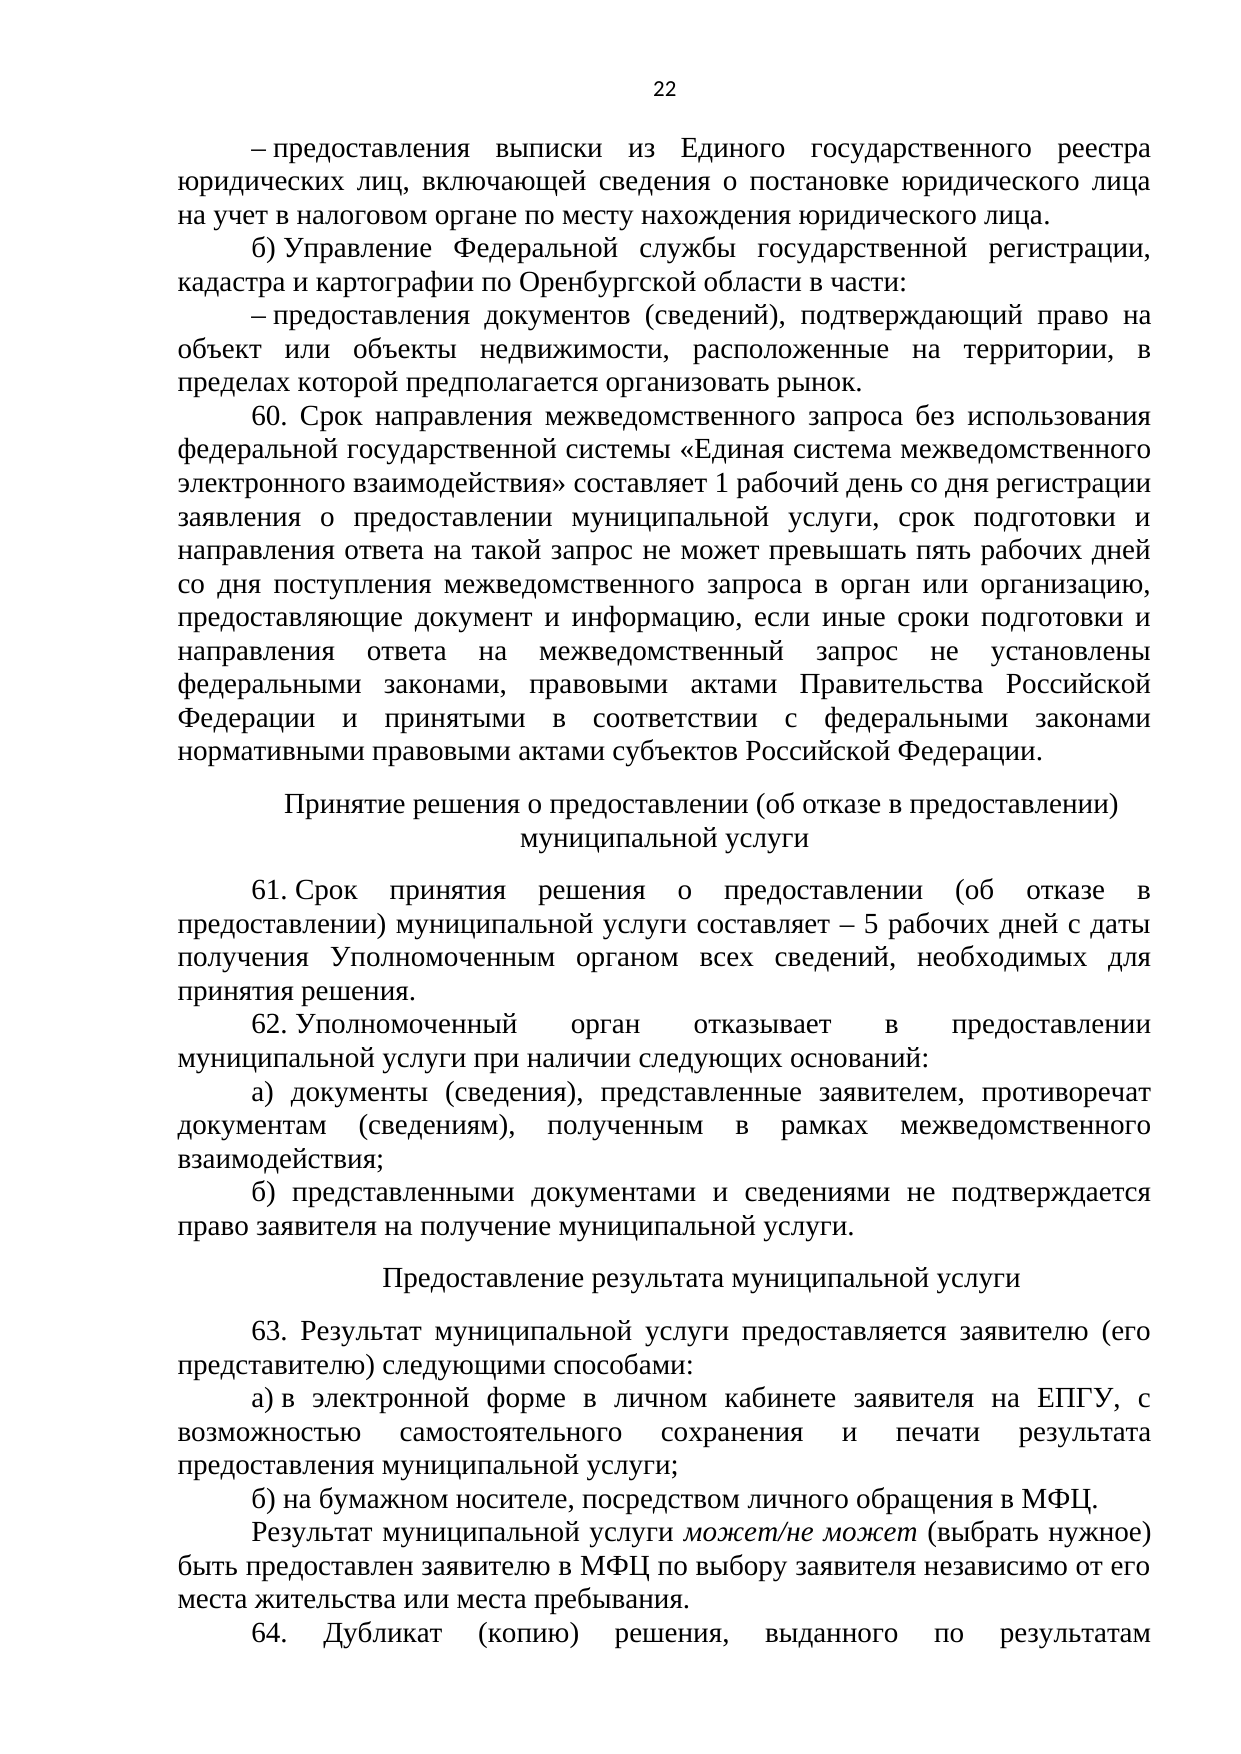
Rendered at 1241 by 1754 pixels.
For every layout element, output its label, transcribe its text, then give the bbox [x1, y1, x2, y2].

text 60. Срок направления межведомственного запроса без использования федеральной государственной системы «Единая система межведомственного электронного взаимодействия» составляет 1 рабочий день со дня регистрации заявления о предоставлении муниципальной услуги, срок подготовки и направления ответа на такой запрос не может превышать пять рабочих дней со дня поступления межведомственного запроса в орган или организацию, предоставляющие документ и информацию, если иные сроки подготовки и направления ответа на межведомственный запрос не установлены федеральными законами, правовыми актами Правительства Российской Федерации и принятыми в соответствии с федеральными законами нормативными правовыми актами субъектов Российской Федерации. [177, 398, 1152, 767]
text а) документы (сведения), представленные заявителем, противоречат документам (сведениям), полученным в рамках межведомственного взаимодействия; [177, 1074, 1152, 1174]
text б) Управление Федеральной службы государственной регистрации, кадастра и картографии по Оренбургской области в части: [177, 230, 1152, 297]
text – предоставления выписки из Единого государственного реестра юридических лиц, включающей сведения о постановке юридического лица на учет в налоговом органе по месту нахождения юридического лица. [177, 130, 1152, 230]
text б) представленными документами и сведениями не подтверждается право заявителя на получение муниципальной услуги. [177, 1174, 1152, 1241]
text 62. Уполномоченный орган отказывает в предоставлении муниципальной услуги при наличии следующих оснований: [177, 1007, 1152, 1074]
text Предоставление результата муниципальной услуги [177, 1261, 1152, 1294]
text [177, 1615, 1152, 1649]
text б) на бумажном носителе, посредством личного обращения в МФЦ. [177, 1481, 1152, 1514]
text 61. Срок принятия решения о предоставлении (об отказе в предоставлении) муниципальной услуги составляет – 5 рабочих дней с даты получения Уполномоченным органом всех сведений, необходимых для принятия решения. [177, 872, 1152, 1007]
text 63. Результат муниципальной услуги предоставляется заявителю (его представителю) следующими способами: [177, 1313, 1152, 1380]
text а) в электронной форме в личном кабинете заявителя на ЕПГУ, с возможностью самостоятельного сохранения и печати результата предоставления муниципальной услуги; [177, 1380, 1152, 1481]
text Результат муниципальной услуги может/не может (выбрать нужное) быть предоставлен заявителю в МФЦ по выбору заявителя независимо от его места жительства или места пребывания. [177, 1514, 1152, 1615]
text – предоставления документов (сведений), подтверждающий право на объект или объекты недвижимости, расположенные на территории, в пределах которой предполагается организовать рынок. [177, 297, 1152, 398]
text Принятие решения о предоставлении (об отказе в предоставлении) муниципальной услуги [177, 786, 1152, 853]
